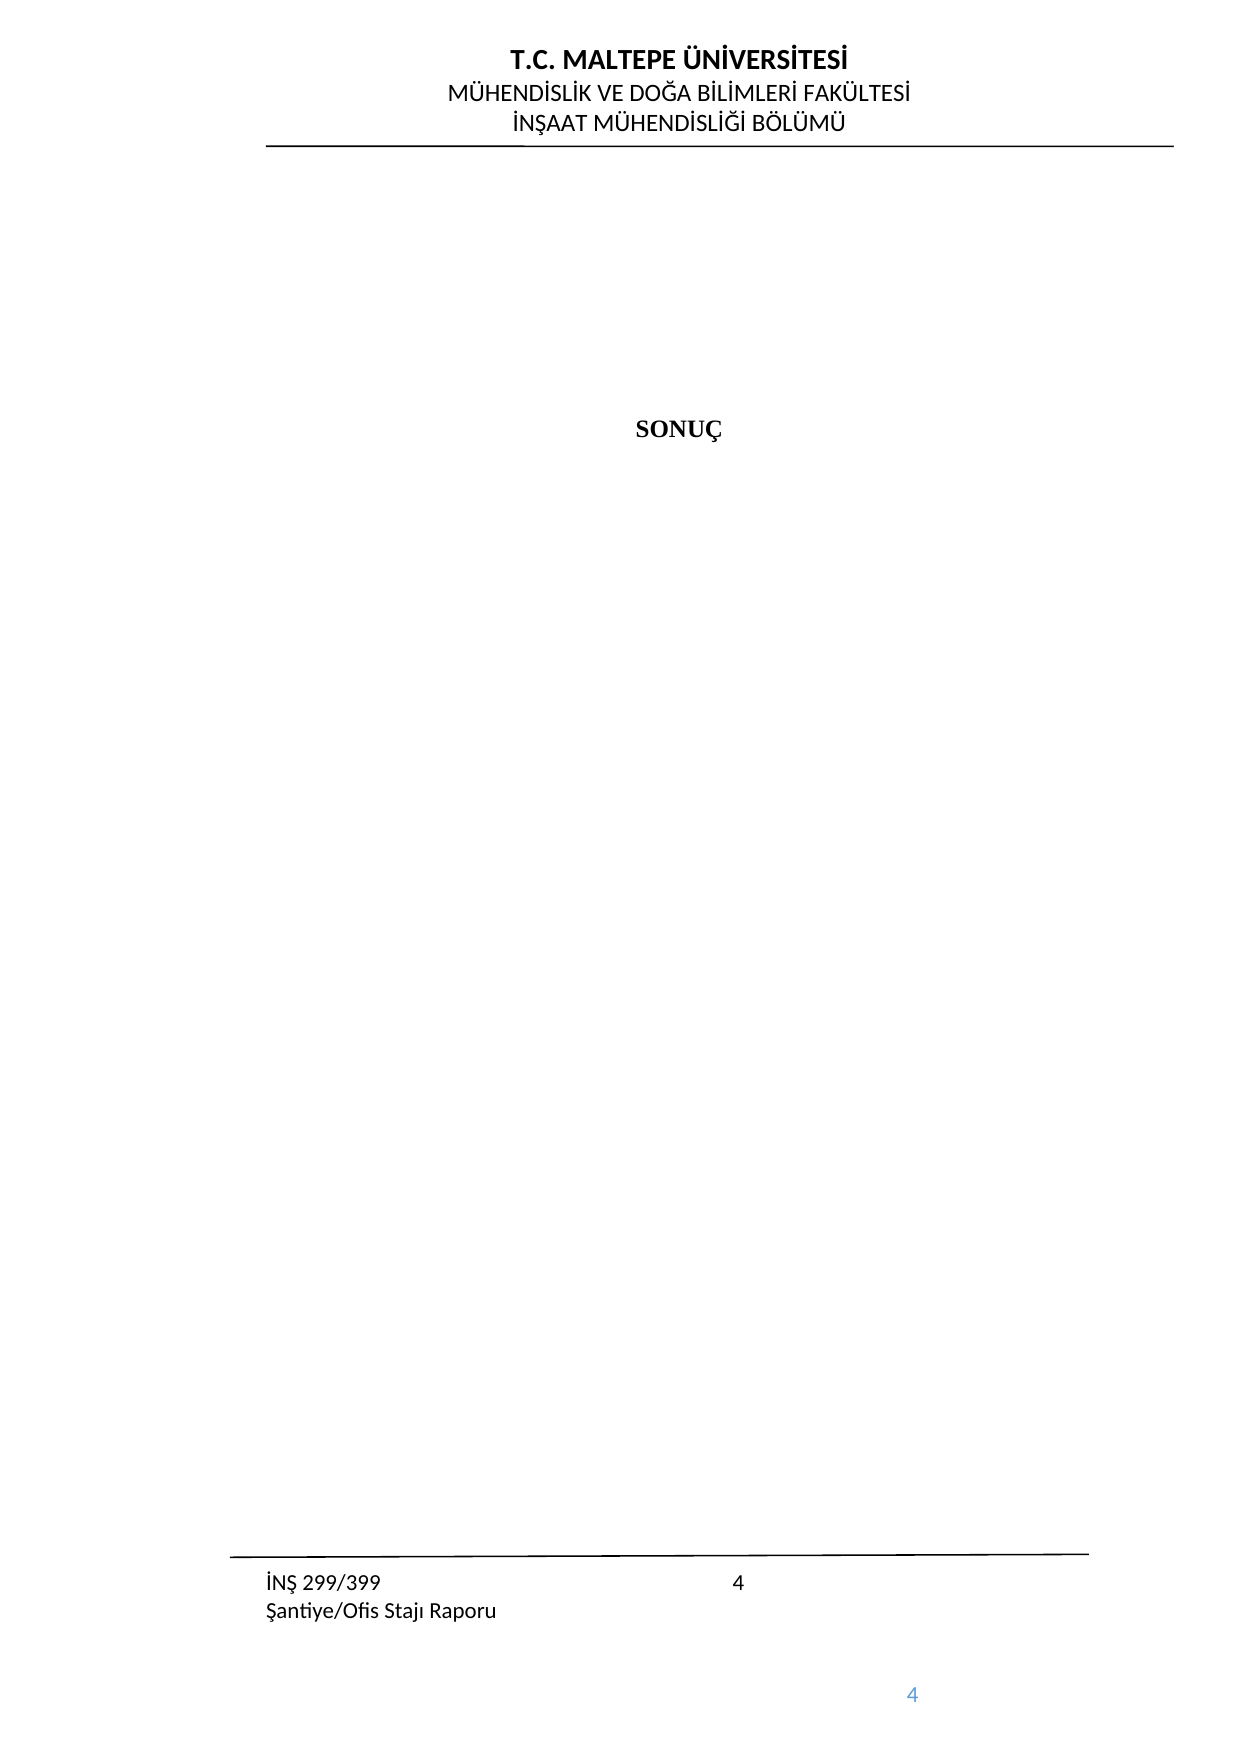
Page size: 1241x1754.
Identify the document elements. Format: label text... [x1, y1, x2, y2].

text SONUÇ [266, 166, 1092, 473]
